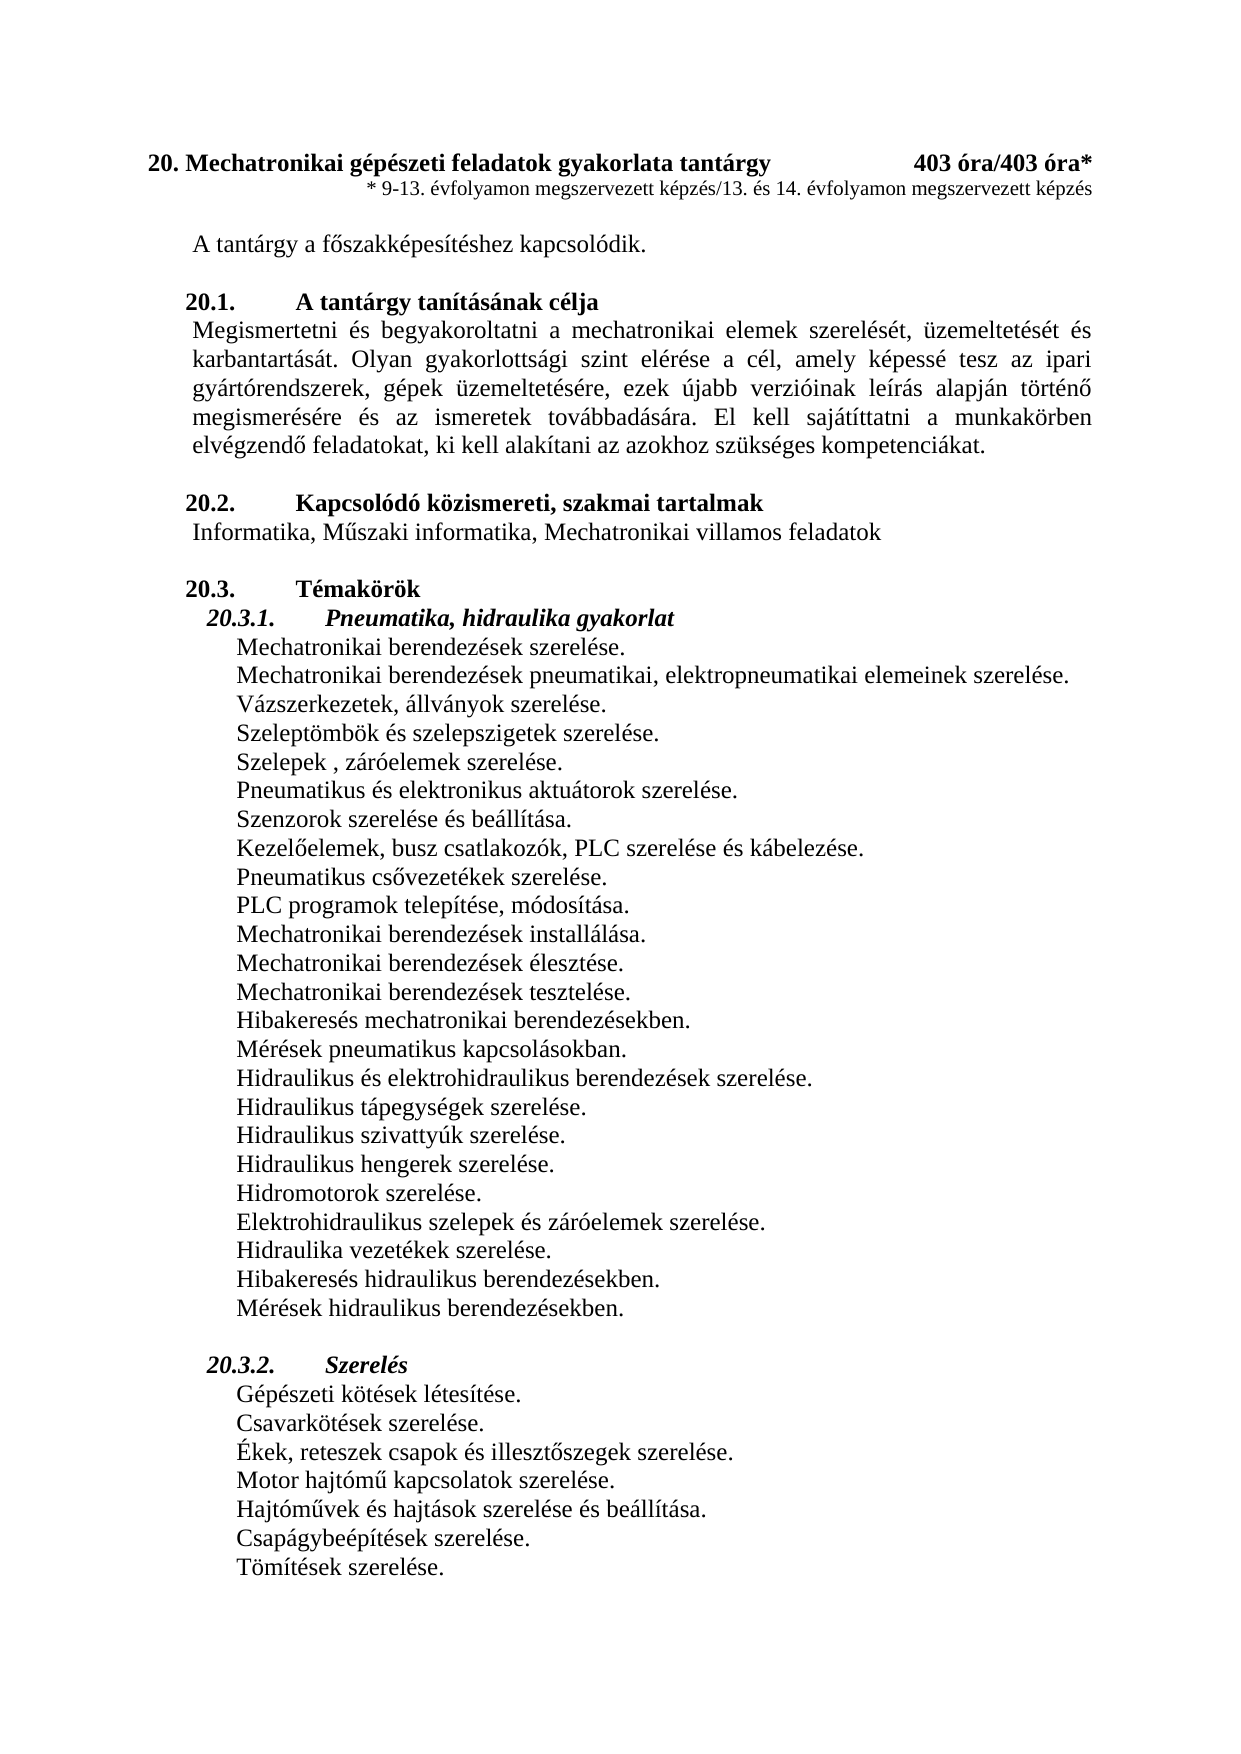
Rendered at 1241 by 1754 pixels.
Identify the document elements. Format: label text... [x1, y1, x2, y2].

text Pneumatikus csővezetékek szerelése. [236, 862, 1093, 890]
text Szeleptömbök és szelepszigetek szerelése. [236, 718, 1093, 747]
list Szerelés [207, 1350, 1093, 1379]
text Hibakeresés mechatronikai berendezésekben. [236, 1005, 1093, 1034]
text Mérések hidraulikus berendezésekben. [236, 1293, 1093, 1322]
text Motor hajtómű kapcsolatok szerelése. [236, 1465, 1093, 1494]
text Szenzorok szerelése és beállítása. [236, 804, 1093, 833]
list Mechatronikai gépészeti feladatok gyakorlata tantárgy 403 óra/403 óra* [148, 148, 1093, 176]
text Megismertetni és begyakoroltatni a mechatronikai elemek szerelését, üzemeltetését és karbantartását. Olyan gyakorlottsági szint elérése a cél, amely képessé tesz az ipari gyártórendszerek, gépek üzemeltetésére, ezek újabb verzióinak leírás alapján történő megismerésére és az ismeretek továbbadására. El kell sajátíttatni a munkakörben elvégzendő feladatokat, ki kell alakítani az azokhoz szükséges kompetenciákat. [192, 315, 1093, 459]
text Szelepek , záróelemek szerelése. [236, 747, 1093, 775]
text Mechatronikai berendezések tesztelése. [236, 977, 1093, 1005]
text Elektrohidraulikus szelepek és záróelemek szerelése. [236, 1207, 1093, 1235]
text Hibakeresés hidraulikus berendezésekben. [236, 1264, 1093, 1293]
text Mérések pneumatikus kapcsolásokban. [236, 1034, 1093, 1063]
list Témakörök [185, 574, 1093, 603]
text Informatika, Műszaki informatika, Mechatronikai villamos feladatok [192, 517, 1093, 545]
text Pneumatikus és elektronikus aktuátorok szerelése. [236, 775, 1093, 804]
text Ékek, reteszek csapok és illesztőszegek szerelése. [236, 1437, 1093, 1465]
text Mechatronikai berendezések szerelése. [236, 632, 1093, 660]
text Hidraulikus tápegységek szerelése. [236, 1092, 1093, 1120]
text Hidromotorok szerelése. [236, 1178, 1093, 1207]
text Hidraulika vezetékek szerelése. [236, 1235, 1093, 1264]
text Mechatronikai berendezések élesztése. [236, 948, 1093, 977]
list Kapcsolódó közismereti, szakmai tartalmak [185, 488, 1093, 517]
text PLC programok telepítése, módosítása. [236, 890, 1093, 919]
text * 9-13. évfolyamon megszervezett képzés/13. és 14. évfolyamon megszervezett képzés [148, 176, 1093, 200]
text Vázszerkezetek, állványok szerelése. [236, 689, 1093, 718]
list Pneumatika, hidraulika gyakorlat [207, 603, 1093, 632]
list A tantárgy tanításának célja [185, 287, 1093, 315]
text Kezelőelemek, busz csatlakozók, PLC szerelése és kábelezése. [236, 833, 1093, 862]
text Hidraulikus és elektrohidraulikus berendezések szerelése. [236, 1063, 1093, 1092]
text Csavarkötések szerelése. [236, 1408, 1093, 1437]
text Tömítések szerelése. [236, 1552, 1093, 1580]
text A tantárgy a főszakképesítéshez kapcsolódik. [192, 229, 1093, 258]
text Hidraulikus szivattyúk szerelése. [236, 1120, 1093, 1149]
text Hajtóművek és hajtások szerelése és beállítása. [236, 1494, 1093, 1523]
text Mechatronikai berendezések pneumatikai, elektropneumatikai elemeinek szerelése. [236, 660, 1093, 689]
text Csapágybeépítések szerelése. [236, 1523, 1093, 1552]
text Mechatronikai berendezések installálása. [236, 919, 1093, 948]
text Hidraulikus hengerek szerelése. [236, 1149, 1093, 1178]
text Gépészeti kötések létesítése. [236, 1379, 1093, 1408]
